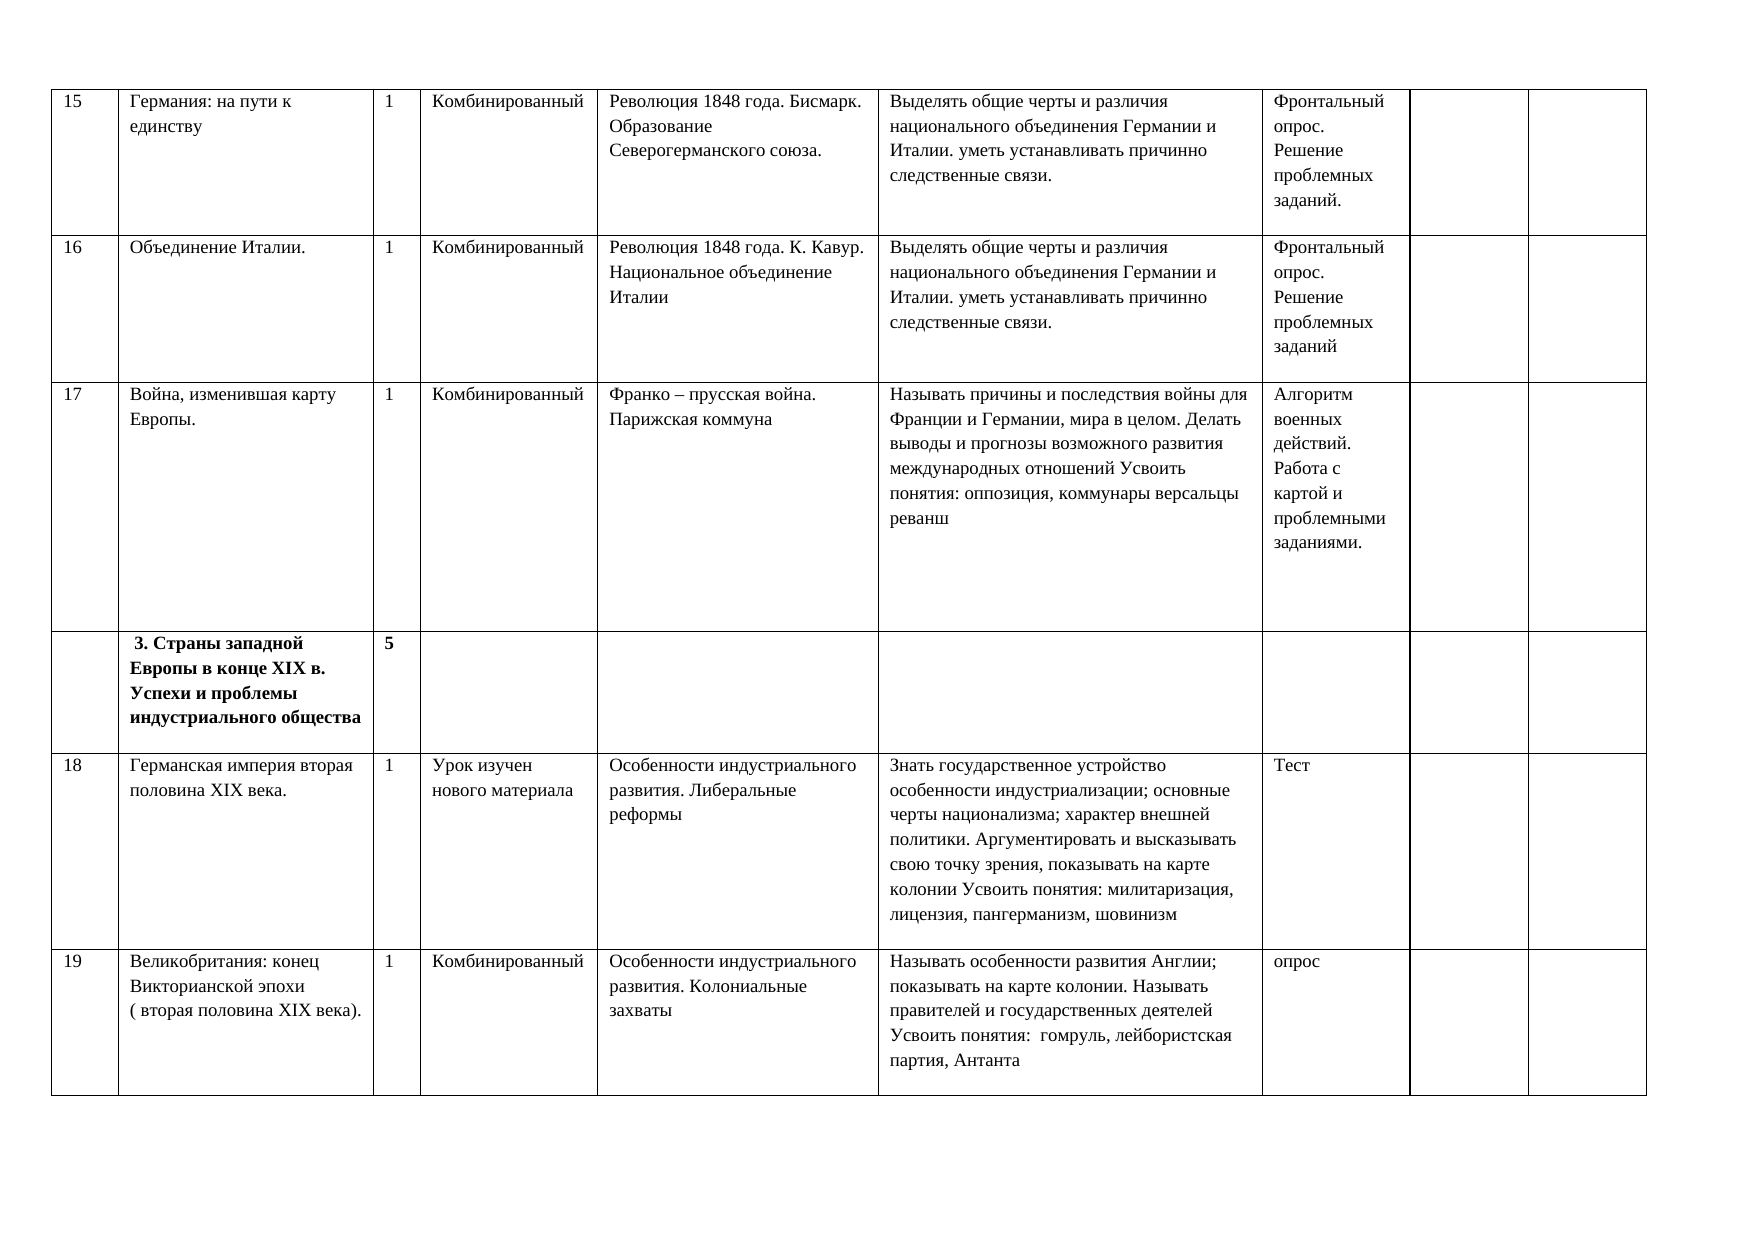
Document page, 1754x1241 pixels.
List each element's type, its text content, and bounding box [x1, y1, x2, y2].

table_cell [1529, 632, 1646, 753]
table_cell 1 [374, 383, 420, 631]
table_cell [598, 632, 878, 753]
table_cell Германская империя вторая половина XIX века. [119, 754, 373, 949]
table_cell [1411, 632, 1528, 753]
table_cell Урок изучен нового материала [421, 754, 597, 949]
table_cell Германия: на пути к единству [119, 90, 373, 235]
table_cell Революция 1848 года. К. Кавур. Национальное объединение Италии [598, 236, 878, 382]
table_cell [879, 632, 1262, 753]
table_cell Комбинированный [421, 90, 597, 235]
table_cell [1411, 236, 1528, 382]
table_cell Комбинированный [421, 236, 597, 382]
table_cell 3. Страны западной Европы в конце XIX в. Успехи и проблемы индустриального общества [119, 632, 373, 753]
table_cell [1529, 754, 1646, 949]
table_cell [1529, 236, 1646, 382]
table_cell [1411, 383, 1528, 631]
table_cell 17 [52, 383, 118, 631]
table_cell [1411, 754, 1528, 949]
table_cell Фронтальный опрос. Решение проблемных заданий. [1263, 90, 1409, 235]
table_cell 18 [52, 754, 118, 949]
table_cell [421, 632, 597, 753]
table_cell Выделять общие черты и различия национального объединения Германии и Италии. уметь устанавливать причинно следственные связи. [879, 236, 1262, 382]
table_cell Комбинированный [421, 383, 597, 631]
table_cell [1411, 90, 1528, 235]
table_cell Выделять общие черты и различия национального объединения Германии и Италии. уметь устанавливать причинно следственные связи. [879, 90, 1262, 235]
table_cell Франко – прусская война. Парижская коммуна [598, 383, 878, 631]
table_cell 16 [52, 236, 118, 382]
table_cell 1 [374, 236, 420, 382]
table_cell 1 [374, 90, 420, 235]
table_cell 19 [52, 950, 118, 1095]
table_cell Фронтальный опрос. Решение проблемных заданий [1263, 236, 1409, 382]
table_cell 15 [52, 90, 118, 235]
table_cell [1529, 950, 1646, 1095]
table_cell Алгоритм военных действий. Работа с картой и проблемными заданиями. [1263, 383, 1409, 631]
table_cell [1529, 90, 1646, 235]
table_cell Называть причины и последствия войны для Франции и Германии, мира в целом. Делать выводы и прогнозы возможного развития международных отношений Усвоить понятия: оппозиция, коммунары версальцы реванш [879, 383, 1262, 631]
table_cell [1411, 950, 1528, 1095]
table_cell [1529, 383, 1646, 631]
table_cell Объединение Италии. [119, 236, 373, 382]
table_cell Великобритания: конец Викторианской эпохи ( вторая половина XIX века). [119, 950, 373, 1095]
table_cell 1 [374, 754, 420, 949]
table_cell Знать государственное устройство особенности индустриализации; основные черты национализма; характер внешней политики. Аргументировать и высказывать свою точку зрения, показывать на карте колонии Усвоить понятия: милитаризация, лицензия, пангерманизм, шовинизм [879, 754, 1262, 949]
table_cell [1263, 632, 1409, 753]
table_cell [52, 632, 118, 753]
table_cell Особенности индустриального развития. Либеральные реформы [598, 754, 878, 949]
table_cell Война, изменившая карту Европы. [119, 383, 373, 631]
table_cell 5 [374, 632, 420, 753]
table_cell 1 [374, 950, 420, 1095]
table_cell Тест [1263, 754, 1409, 949]
table_cell опрос [1263, 950, 1409, 1095]
table_cell Называть особенности развития Англии; показывать на карте колонии. Называть правителей и государственных деятелей Усвоить понятия: гомруль, лейбористская партия, Антанта [879, 950, 1262, 1095]
table_cell Особенности индустриального развития. Колониальные захваты [598, 950, 878, 1095]
table_cell Комбинированный [421, 950, 597, 1095]
table_cell Революция 1848 года. Бисмарк. Образование Северогерманского союза. [598, 90, 878, 235]
